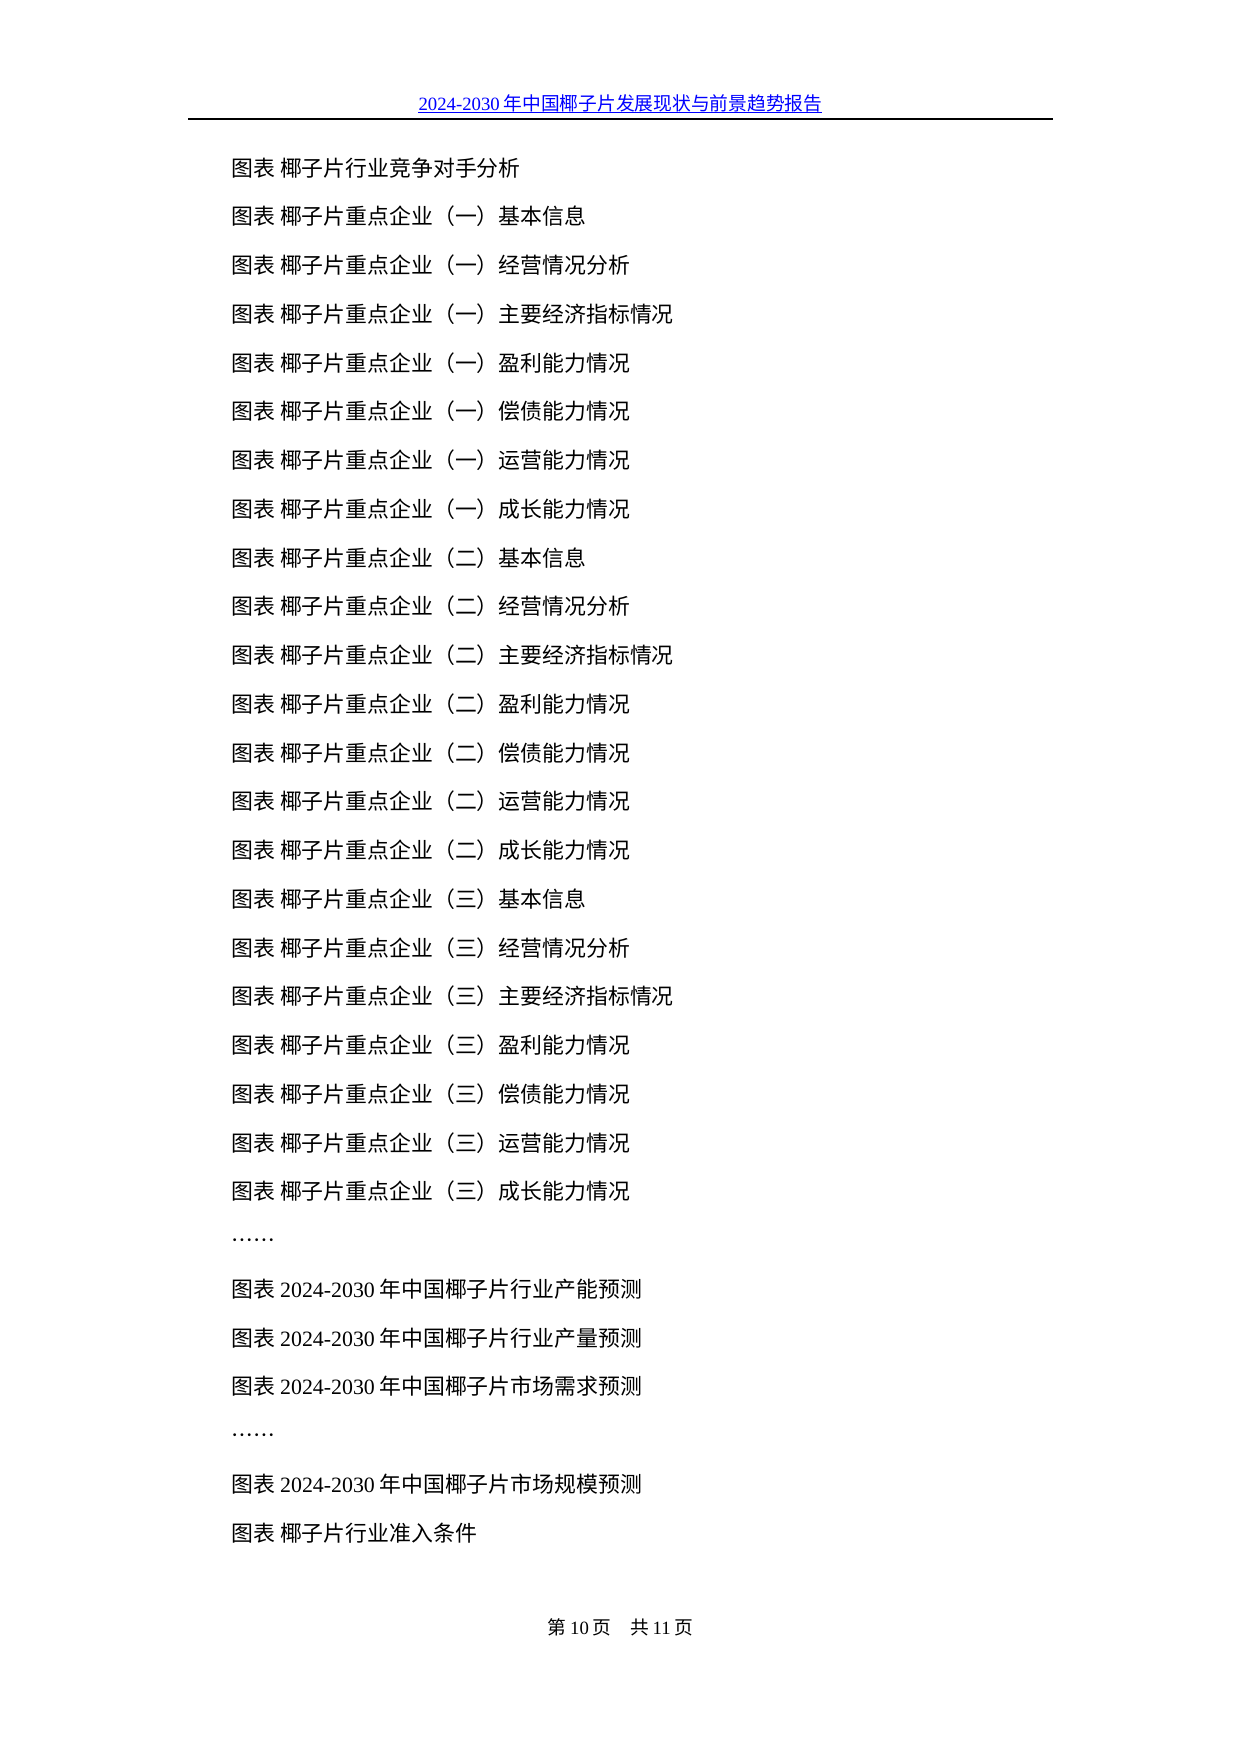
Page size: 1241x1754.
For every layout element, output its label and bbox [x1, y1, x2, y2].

text [187, 150, 1053, 1548]
